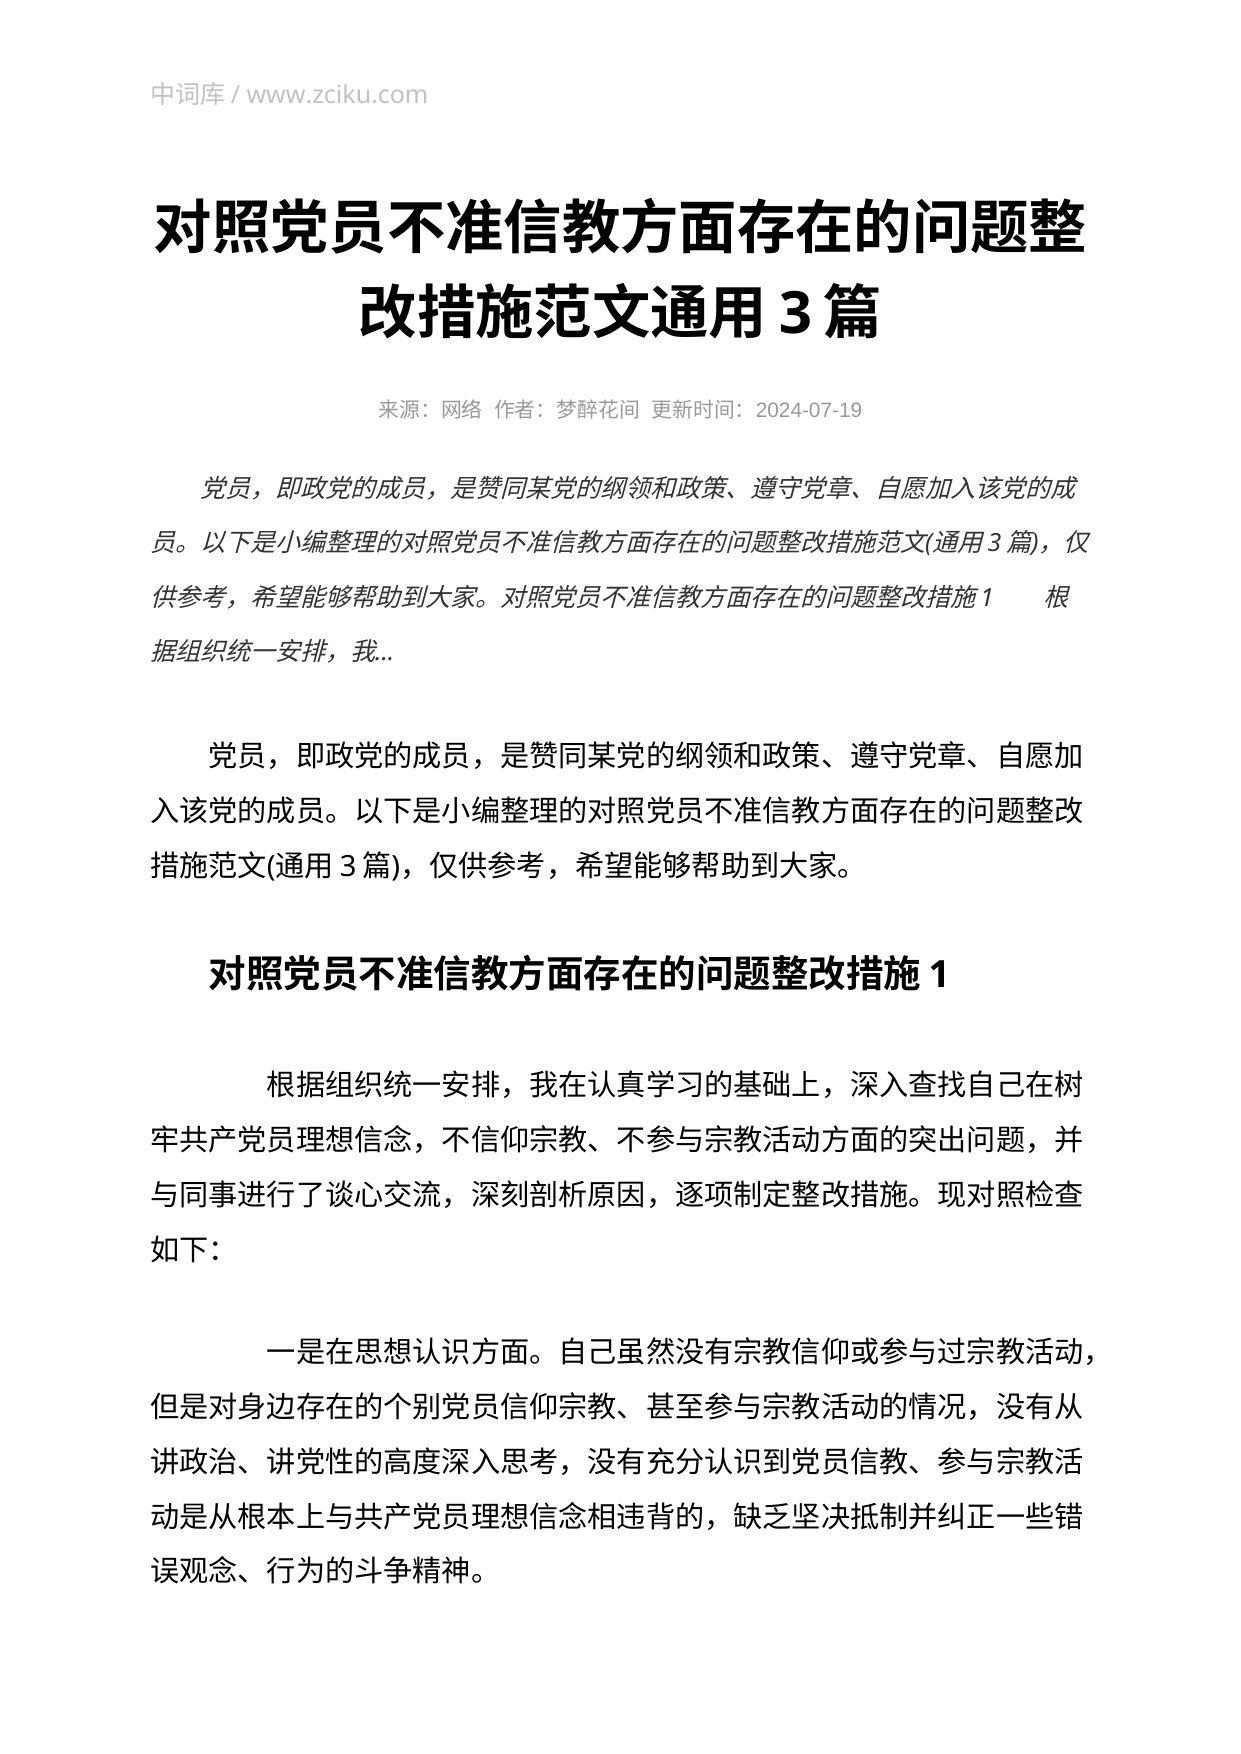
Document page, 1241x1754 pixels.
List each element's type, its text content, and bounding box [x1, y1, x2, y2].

text 根据组织统一安排，我在认真学习的基础上，深入查找自己在树牢共产党员理想信念，不信仰宗教、不参与宗教活动方面的突出问题，并与同事进行了谈心交流，深刻剖析原因，逐项制定整改措施。现对照检查如下： [150, 1062, 1090, 1269]
subtitle 对照党员不准信教方面存在的问题整改措施范文通用3篇 [150, 181, 1090, 351]
text 对照党员不准信教方面存在的问题整改措施1 [150, 944, 1090, 999]
text 党员，即政党的成员，是赞同某党的纲领和政策、遵守党章、自愿加入该党的成员。以下是小编整理的对照党员不准信教方面存在的问题整改措施范文(通用3篇)，仅供参考，希望能够帮助到大家。对照党员不准信教方面存在的问题整改措施1 根据组织统一安排，我... [150, 468, 1090, 668]
text 一是在思想认识方面。自己虽然没有宗教信仰或参与过宗教活动，但是对身边存在的个别党员信仰宗教、甚至参与宗教活动的情况，没有从讲政治、讲党性的高度深入思考，没有充分认识到党员信教、参与宗教活动是从根本上与共产党员理想信念相违背的，缺乏坚决抵制并纠正一些错误观念、行为的斗争精神。 [150, 1328, 1090, 1590]
text 党员，即政党的成员，是赞同某党的纲领和政策、遵守党章、自愿加入该党的成员。以下是小编整理的对照党员不准信教方面存在的问题整改措施范文(通用3篇)，仅供参考，希望能够帮助到大家。 [150, 733, 1090, 885]
text 来源：网络 作者：梦醉花间 更新时间：2024-07-19 [150, 397, 1090, 421]
